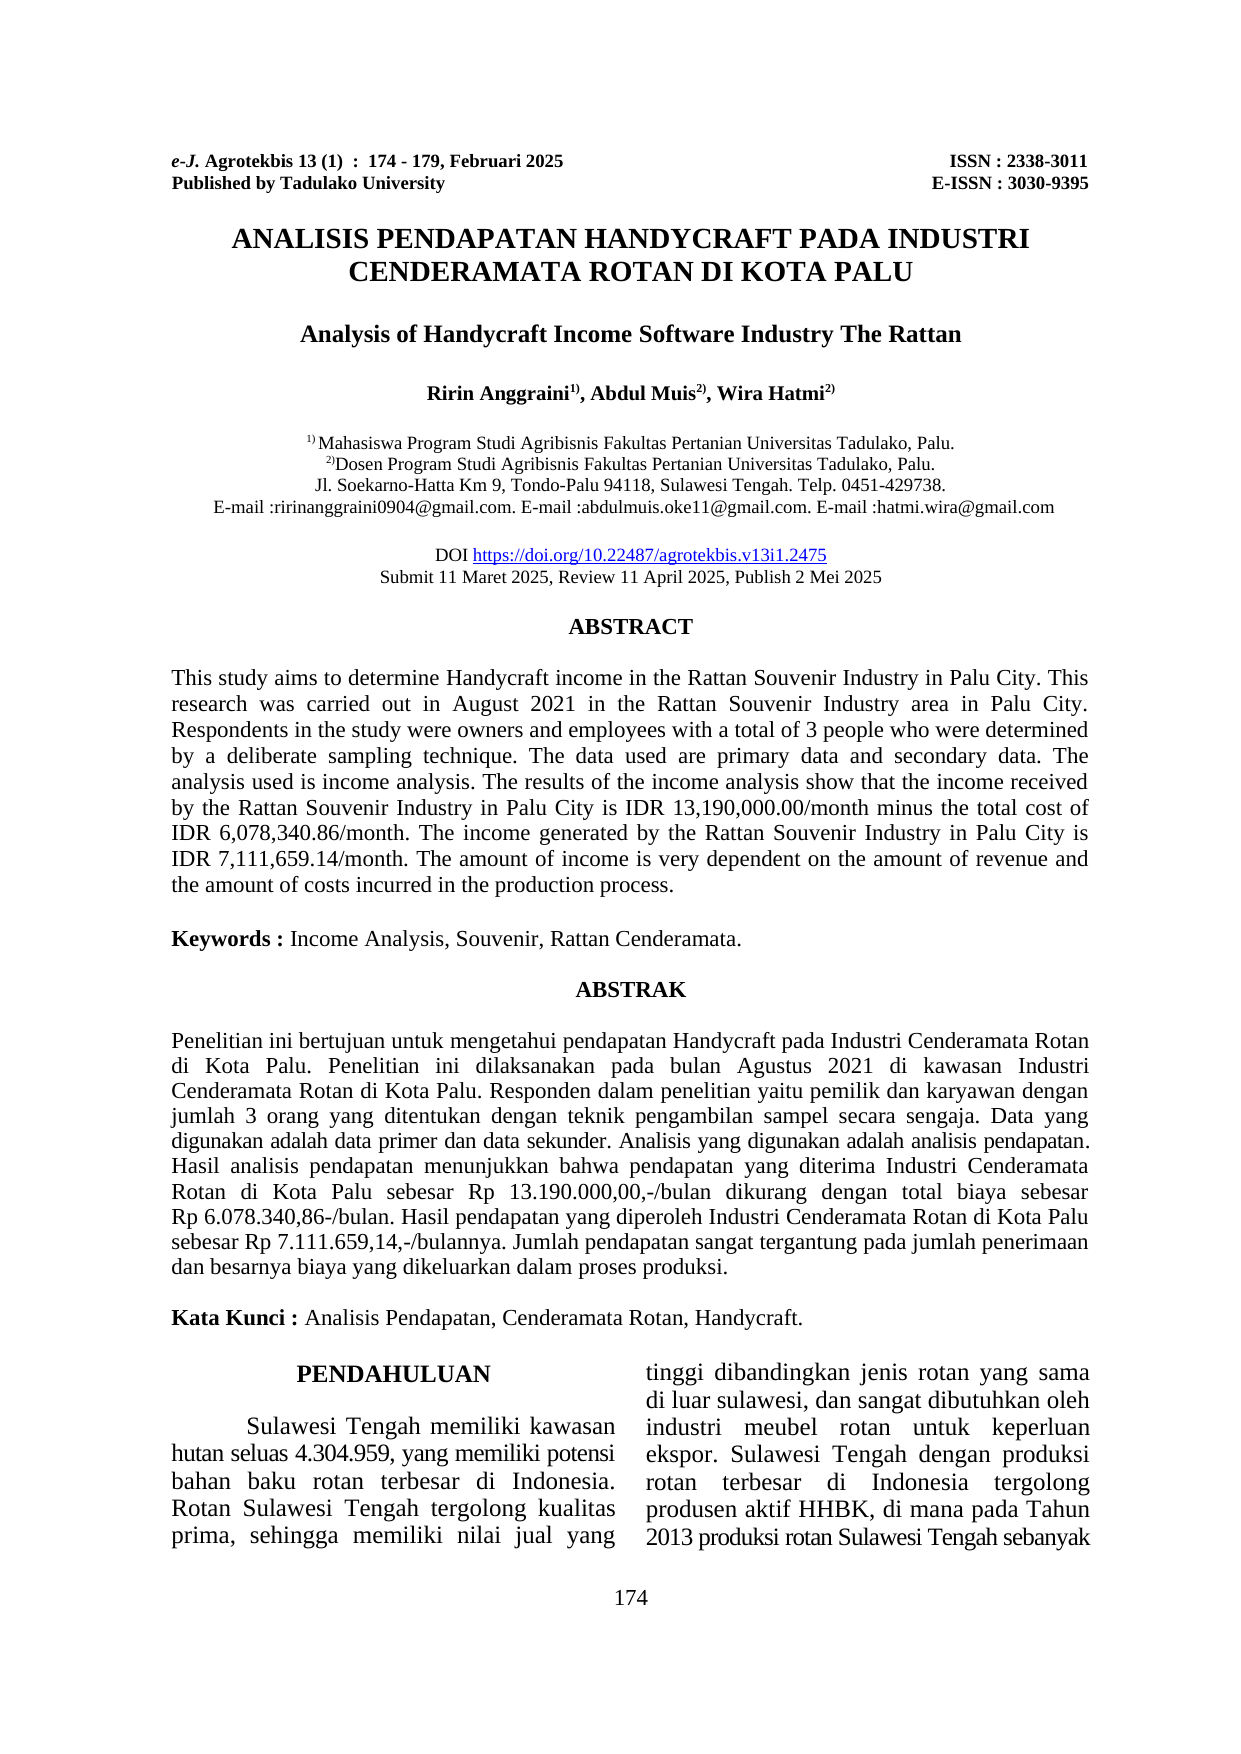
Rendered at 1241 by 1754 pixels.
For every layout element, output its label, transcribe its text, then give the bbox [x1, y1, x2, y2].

text Penelitian ini bertujuan untuk mengetahui pendapatan Handycraft pada Industri Cenderamata Rotan di Kota Palu. Penelitian ini dilaksanakan pada bulan Agustus 2021 di kawasan Industri Cenderamata Rotan di Kota Palu. Responden dalam penelitian yaitu pemilik dan karyawan dengan jumlah 3 orang yang ditentukan dengan teknik pengambilan sampel secara sengaja. Data yang digunakan adalah data primer dan data sekunder. Analisis yang digunakan adalah analisis pendapatan. Hasil analisis pendapatan menunjukkan bahwa pendapatan yang diterima Industri Cenderamata Rotan di Kota Palu sebesar Rp 13.190.000,00,-/bulan dikurang dengan total biaya sebesar Rp 6.078.340,86-/bulan. Hasil pendapatan yang diperoleh Industri Cenderamata Rotan di Kota Palu sebesar Rp 7.111.659,14,-/bulannya. Jumlah pendapatan sangat tergantung pada jumlah penerimaan dan besarnya biaya yang dikeluarkan dalam proses produksi. [171, 1028, 1090, 1279]
list E-mail :ririnanggraini0904@gmail.com. E-mail :abdulmuis.oke11@gmail.com. E-mail :hatmi.wira@gmail.com [171, 496, 1090, 518]
list 2)Dosen Program Studi Agribisnis Fakultas Pertanian Universitas Tadulako, Palu. [171, 454, 1090, 475]
text Kata Kunci : Analisis Pendapatan, Cenderamata Rotan, Handycraft. [171, 1304, 1090, 1331]
list Jl. Soekarno-Hatta Km 9, Tondo-Palu 94118, Sulawesi Tengah. Telp. 0451-429738. [171, 475, 1090, 496]
list ABSTRACT [171, 613, 1090, 639]
text Ririn Anggraini1), Abdul Muis2), Wira Hatmi2) [171, 381, 1090, 405]
text Published by Tadulako University E-ISSN : 3030-9395 [171, 172, 1090, 193]
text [171, 1412, 616, 1549]
text ANALISIS PENDAPATAN HANDYCRAFT PADA INDUSTRI CENDERAMATA ROTAN DI KOTA PALU [171, 222, 1090, 288]
list ABSTRAK [171, 977, 1090, 1003]
text PENDAHULUAN [171, 1359, 616, 1387]
text Keywords : Income Analysis, Souvenir, Rattan Cenderamata. [171, 926, 1090, 951]
text Analysis of Handycraft Income Software Industry The Rattan [171, 320, 1090, 348]
text This study aims to determine Handycraft income in the Rattan Souvenir Industry in Palu City. This research was carried out in August 2021 in the Rattan Souvenir Industry area in Palu City. Respondents in the study were owners and employees with a total of 3 people who were determined by a deliberate sampling technique. The data used are primary data and secondary data. The analysis used is income analysis. The results of the income analysis show that the income received by the Rattan Souvenir Industry in Palu City is IDR 13,190,000.00/month minus the total cost of IDR 6,078,340.86/month. The income generated by the Rattan Souvenir Industry in Palu City is IDR 7,111,659.14/month. The amount of income is very dependent on the amount of revenue and the amount of costs incurred in the production process. [171, 665, 1090, 897]
list 1) Mahasiswa Program Studi Agribisnis Fakultas Pertanian Universitas Tadulako, Palu. [171, 433, 1090, 454]
text Submit 11 Maret 2025, Review 11 April 2025, Publish 2 Mei 2025 [171, 566, 1090, 587]
list DOI https://doi.org/10.22487/agrotekbis.v13i1.2475 [171, 544, 1090, 566]
list e-J. Agrotekbis 13 (1) : 174 - 179, Februari 2025 ISSN : 2338-3011 [171, 150, 1090, 172]
